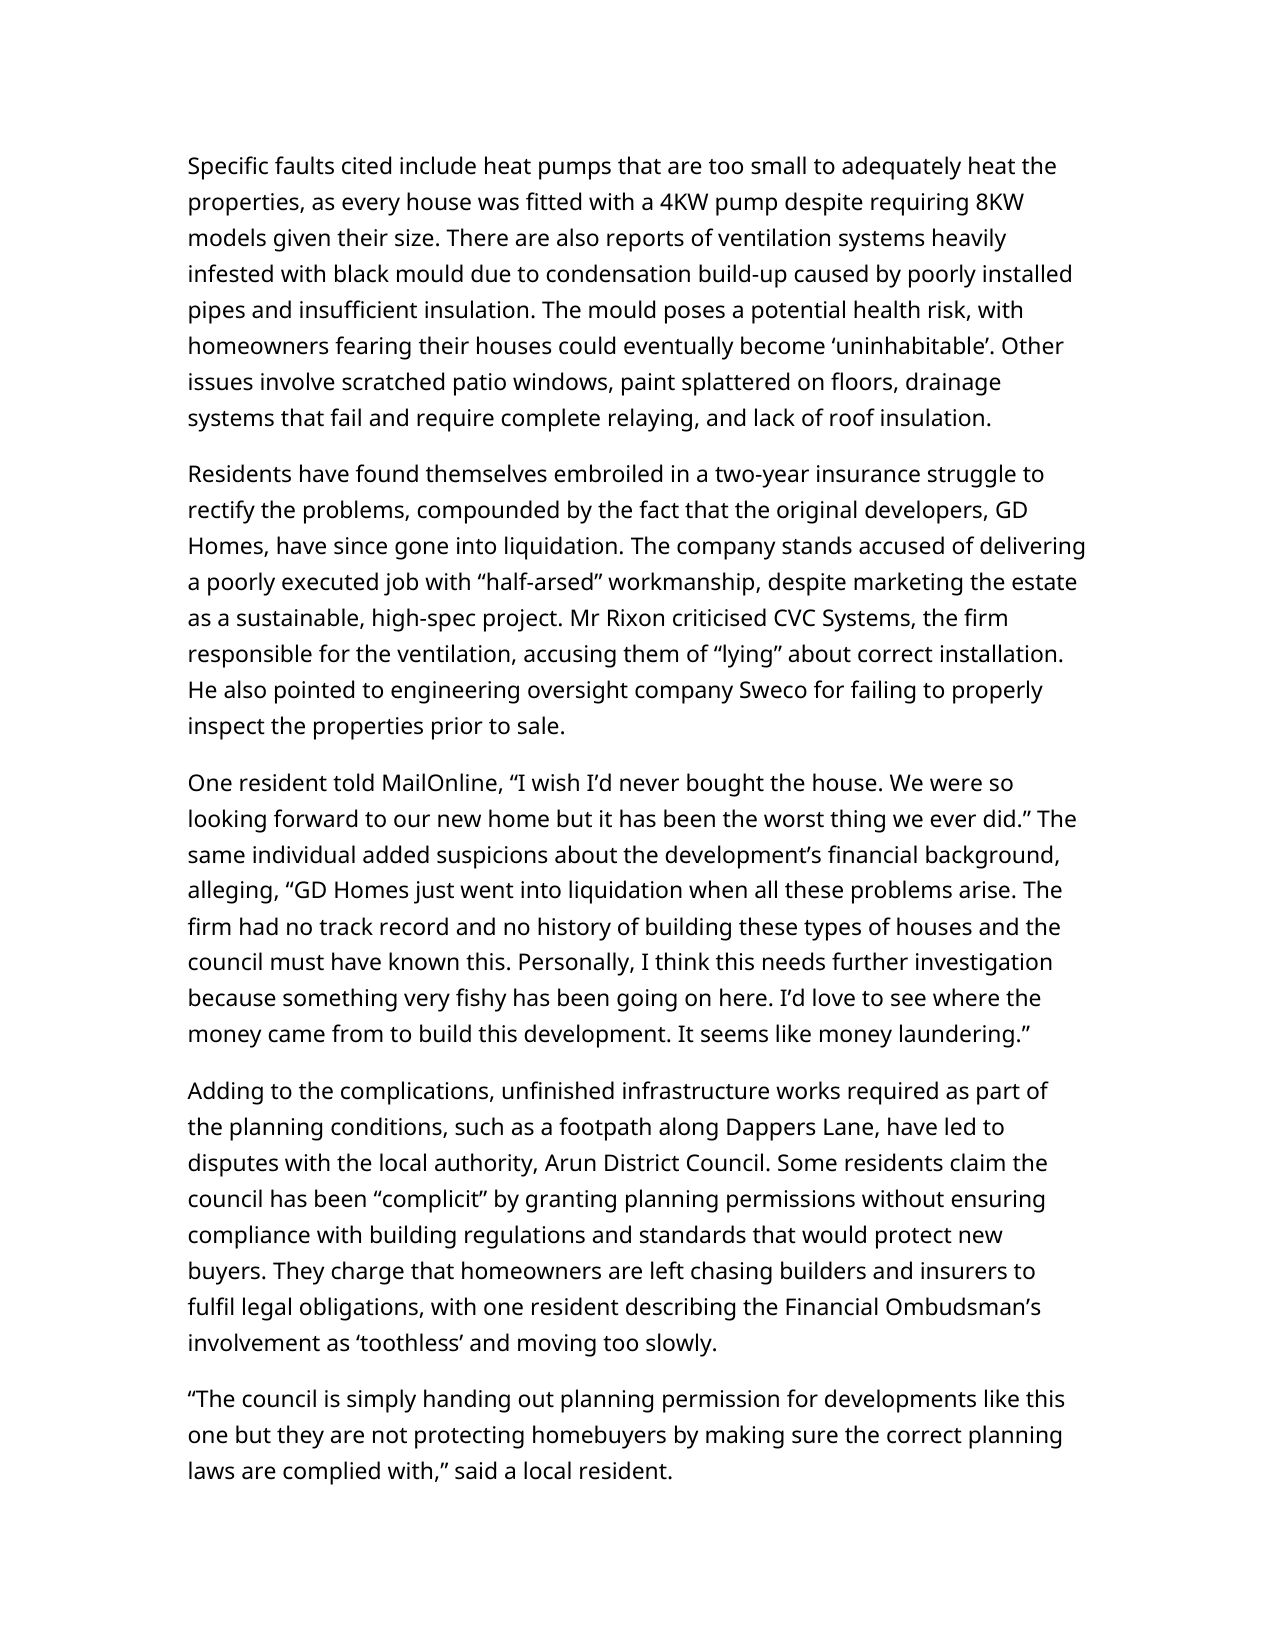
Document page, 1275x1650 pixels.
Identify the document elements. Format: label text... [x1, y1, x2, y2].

text Residents have found themselves embroiled in a two-year insurance struggle to rectify the problems, compounded by the fact that the original developers, GD Homes, have since gone into liquidation. The company stands accused of delivering a poorly executed job with “half-arsed” workmanship, despite marketing the estate as a sustainable, high-spec project. Mr Rixon criticised CVC Systems, the firm responsible for the ventilation, accusing them of “lying” about correct installation. He also pointed to engineering oversight company Sweco for failing to properly inspect the properties prior to sale. [187, 458, 1087, 741]
text One resident told MailOnline, “I wish I’d never bought the house. We were so looking forward to our new home but it has been the worst thing we ever did.” The same individual added suspicions about the development’s financial background, alleging, “GD Homes just went into liquidation when all these problems arise. The firm had no track record and no history of building these types of houses and the council must have known this. Personally, I think this needs further investigation because something very fishy has been going on here. I’d love to see where the money came from to build this development. It seems like money laundering.” [187, 767, 1087, 1049]
text Adding to the complications, unfinished infrastructure works required as part of the planning conditions, such as a footpath along Dappers Lane, have led to disputes with the local authority, Arun District Council. Some residents claim the council has been “complicit” by granting planning permissions without ensuring compliance with building regulations and standards that would protect new buyers. They charge that homeowners are left chasing builders and insurers to fulfil legal obligations, with one resident describing the Financial Ombudsman’s involvement as ‘toothless’ and moving too slowly. [187, 1075, 1087, 1358]
text Specific faults cited include heat pumps that are too small to adequately heat the properties, as every house was fitted with a 4KW pump despite requiring 8KW models given their size. There are also reports of ventilation systems heavily infested with black mould due to condensation build-up caused by poorly installed pipes and insufficient insulation. The mould poses a potential health risk, with homeowners fearing their houses could eventually become ‘uninhabitable’. Other issues involve scratched patio windows, paint splattered on floors, drainage systems that fail and require complete relaying, and lack of roof insulation. [187, 150, 1087, 433]
text “The council is simply handing out planning permission for developments like this one but they are not protecting homebuyers by making sure the correct planning laws are complied with,” said a local resident. [187, 1383, 1087, 1486]
